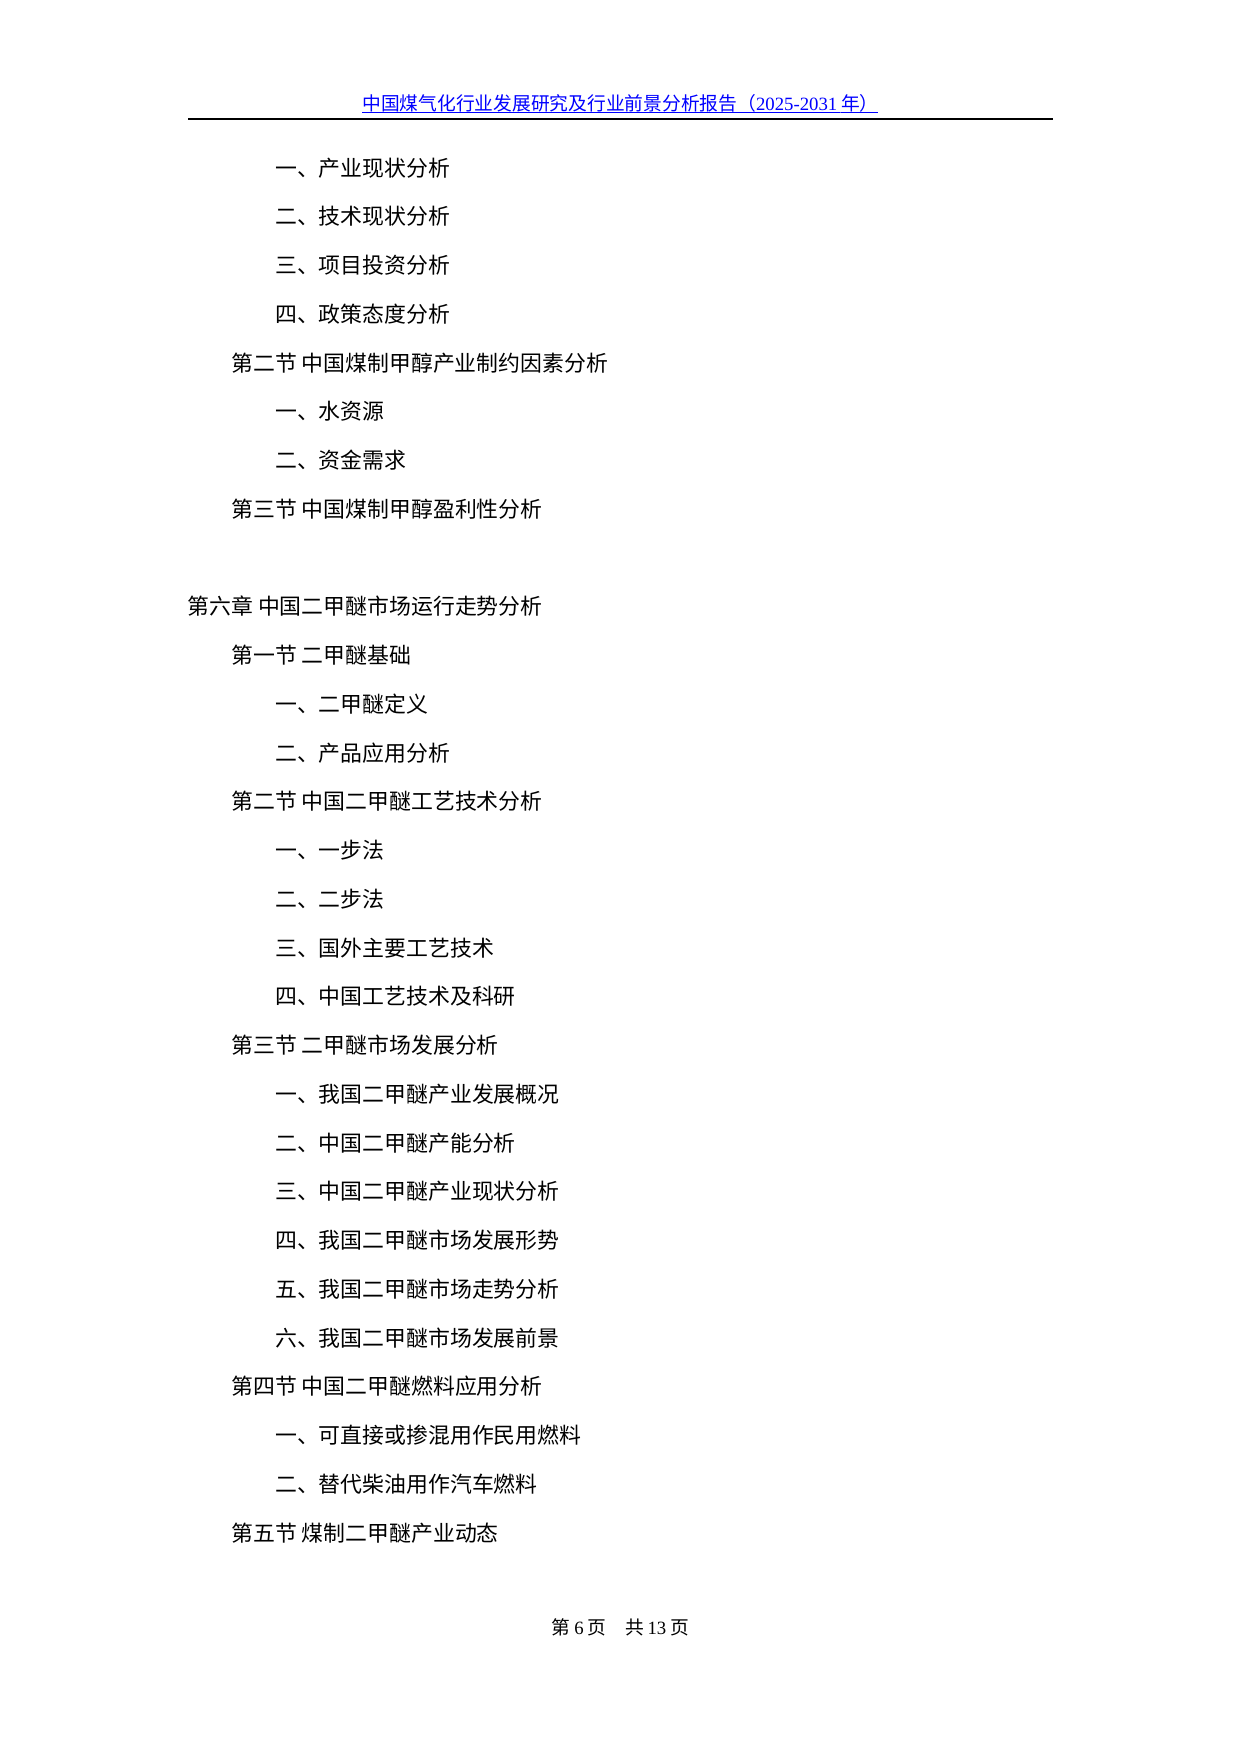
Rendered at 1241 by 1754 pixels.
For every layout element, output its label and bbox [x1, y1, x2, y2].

text [187, 150, 1053, 1548]
